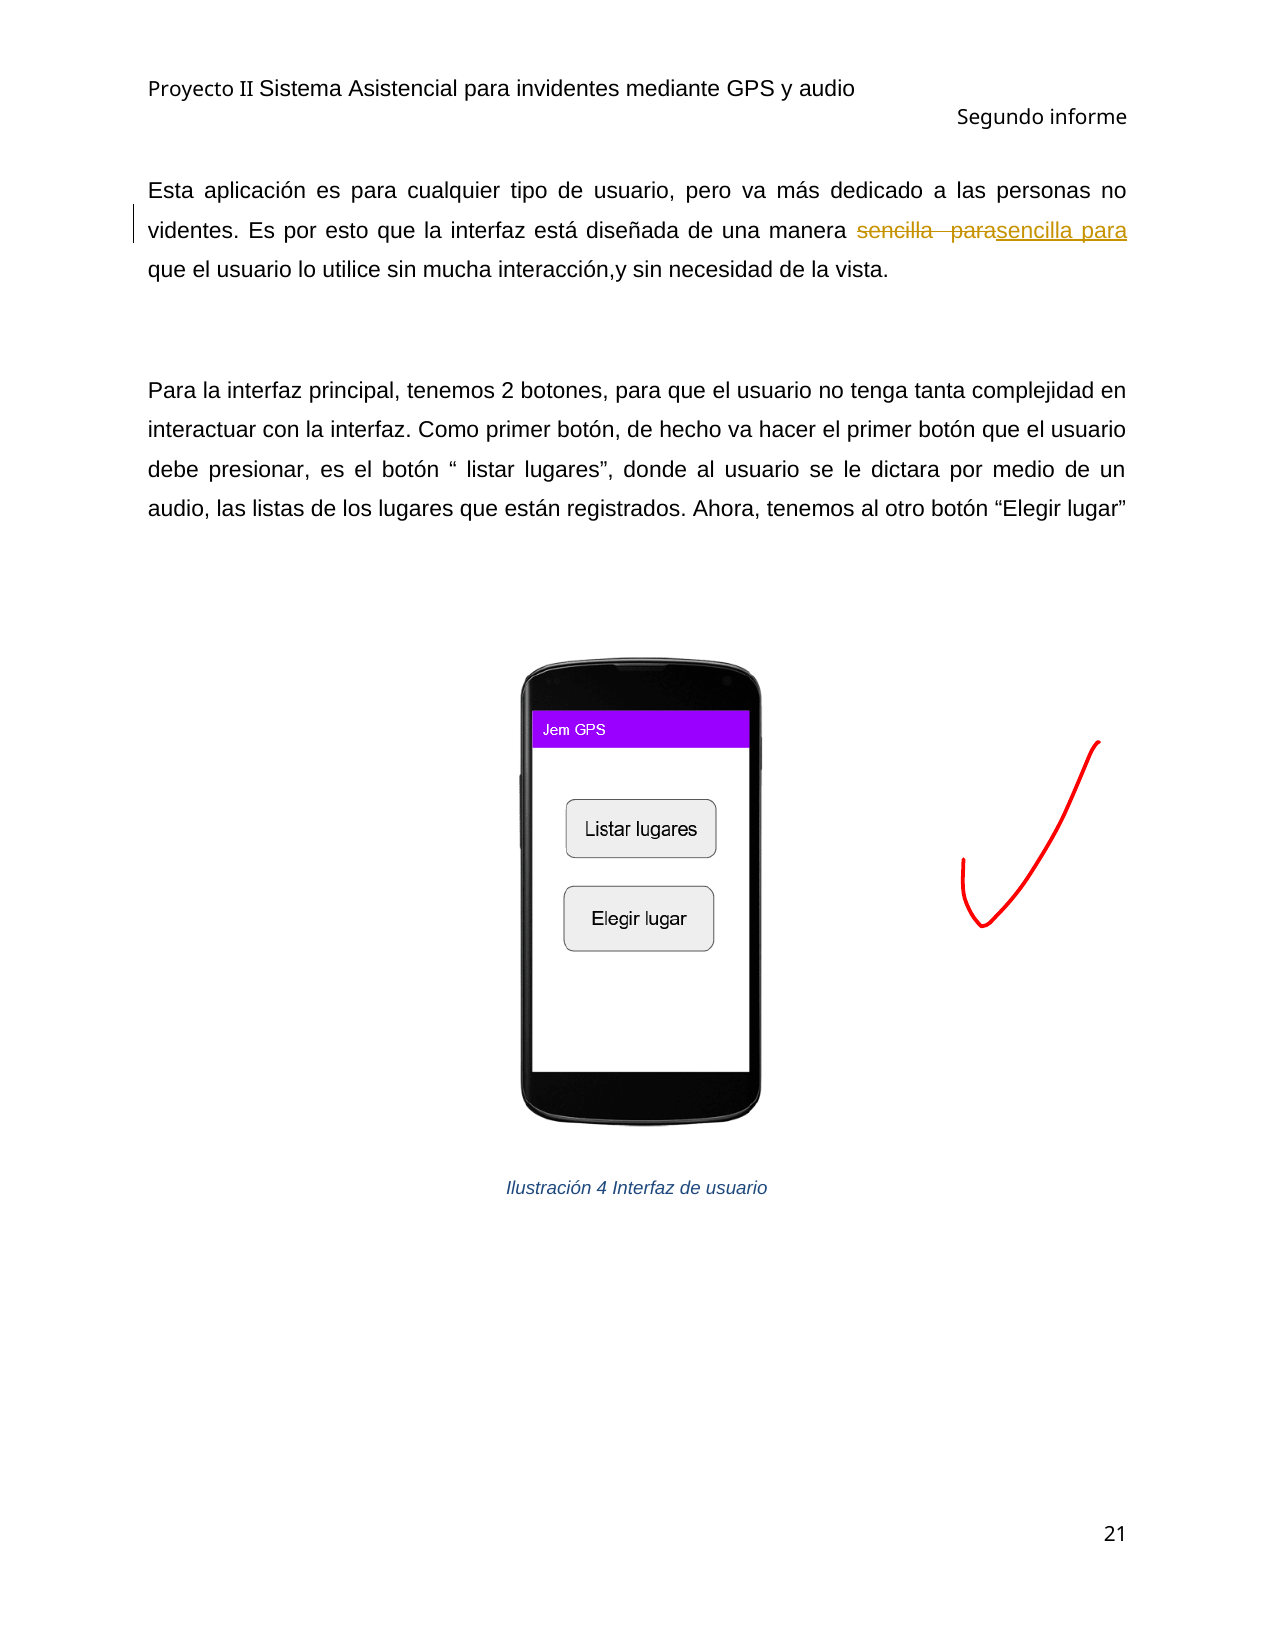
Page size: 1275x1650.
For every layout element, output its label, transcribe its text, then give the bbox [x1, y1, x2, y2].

text Esta aplicación es para cualquier tipo de usuario, pero va más dedicado a las personas no videntes. Es por esto que la interfaz está diseñada de una manera que el usuario lo utilice sin mucha interacción,y sin necesidad de la vista. [148, 177, 1127, 282]
text Para la interfaz principal, tenemos 2 botones, para que el usuario no tenga tanta complejidad en interactuar con la interfaz. Como primer botón, de hecho va hacer el primer botón que el usuario debe presionar, es el botón “ listar lugares”, donde al usuario se le dictara por medio de un audio, las listas de los lugares que están registrados. Ahora, tenemos al otro botón “Elegir lugar” [148, 377, 1127, 561]
picture [505, 655, 770, 1143]
